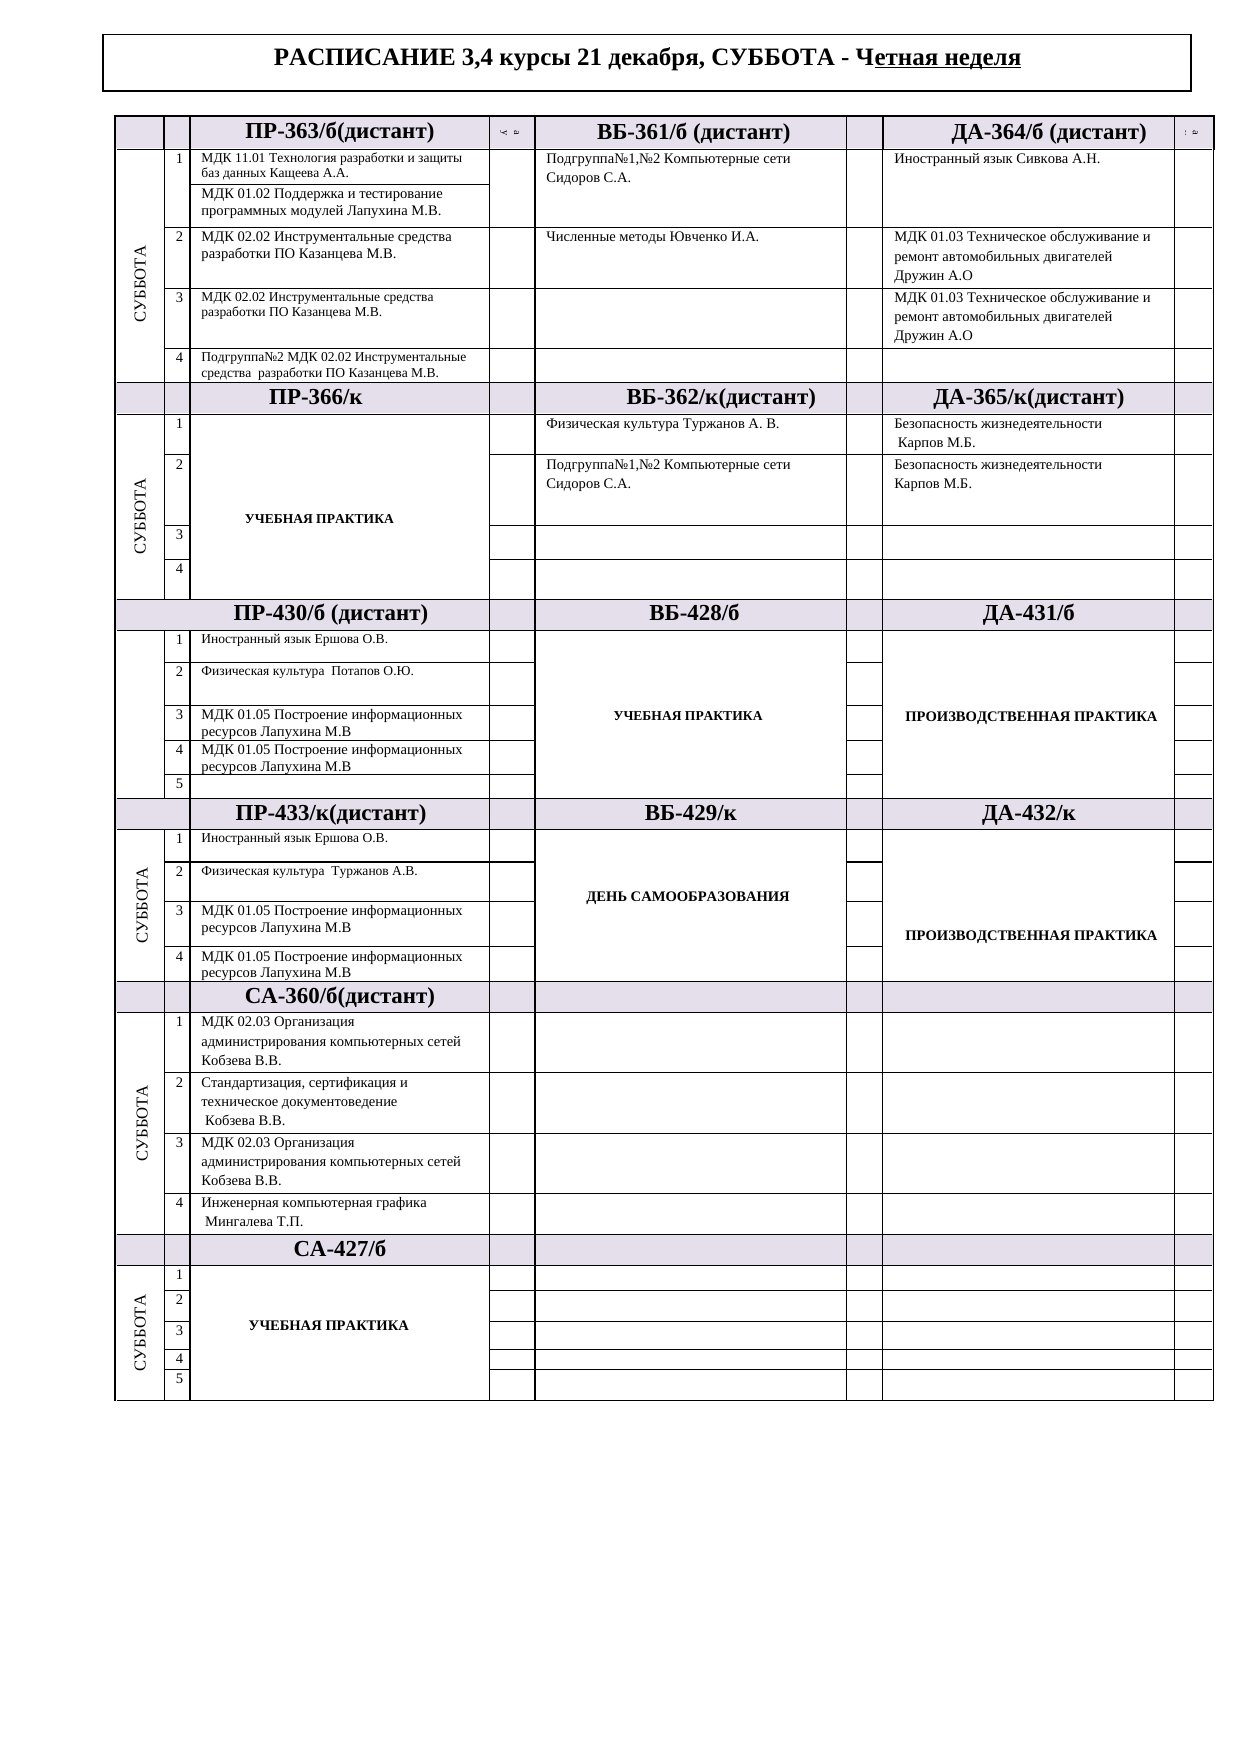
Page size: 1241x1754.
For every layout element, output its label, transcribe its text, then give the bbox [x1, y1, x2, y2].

table_cell [847, 706, 882, 739]
table_cell [490, 1134, 534, 1193]
table_cell [1175, 798, 1213, 829]
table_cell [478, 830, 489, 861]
table_cell [883, 560, 1174, 598]
table_cell [1175, 348, 1213, 382]
table_cell [490, 415, 534, 454]
table_cell 1 [165, 150, 189, 227]
table_header ауд [490, 117, 534, 148]
table_cell [883, 1235, 1174, 1265]
table_cell 2 [165, 228, 189, 287]
table_cell ДА-431/б [883, 600, 1174, 630]
table_cell [1175, 901, 1213, 946]
table_cell [1175, 1234, 1213, 1265]
table_cell ПР-433/к(дистант) [191, 799, 489, 829]
table_cell [490, 1370, 534, 1400]
table_cell [847, 982, 882, 1012]
table_cell 3 [165, 902, 189, 946]
table_cell ВБ-428/б [536, 600, 846, 630]
table_cell 1 [165, 1013, 189, 1072]
table_cell [1175, 382, 1213, 413]
table_cell Безопасность жизнедеятельности Карпов М.Б. [883, 415, 1174, 454]
table_cell [1175, 227, 1213, 287]
table_cell [883, 1266, 1174, 1290]
table_cell СУББОТА [116, 150, 164, 382]
table_cell [847, 947, 882, 981]
table_cell [536, 1073, 846, 1132]
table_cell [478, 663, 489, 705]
table_cell [847, 775, 882, 798]
table_cell МДК 01.05 Построение информационных ресурсов Лапухина М.В [191, 947, 489, 981]
table_cell [116, 799, 189, 829]
table_cell [847, 1291, 882, 1321]
table_cell [883, 1073, 1174, 1132]
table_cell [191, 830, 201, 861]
table_cell МДК 02.03 Организация администрирования компьютерных сетей Кобзева В.В. [191, 1013, 489, 1072]
table_cell [490, 1013, 534, 1072]
table_cell МДК 11.01 Технология разработки и защиты баз данных Кащеева А.А. [191, 150, 489, 183]
table_cell [847, 150, 882, 227]
table_cell ПРОИЗВОДСТВЕННАЯ ПРАКТИКА [883, 830, 1174, 981]
table_header День недели [116, 117, 163, 148]
table_cell МДК 01.05 Построение информационных ресурсов Лапухина М.В [191, 741, 489, 774]
table_cell [1175, 1265, 1213, 1290]
table_cell [1175, 981, 1213, 1012]
table_cell [847, 560, 882, 598]
table_cell [1175, 559, 1213, 598]
table_cell [847, 1350, 882, 1369]
table_cell СА-360/б(дистант) [191, 982, 489, 1012]
table_cell [490, 349, 534, 382]
table_cell СУББОТА [116, 830, 164, 981]
table_cell [847, 289, 882, 348]
table_cell [1175, 1290, 1213, 1321]
table_cell [883, 1370, 1174, 1400]
table_header ауд [1175, 117, 1213, 148]
table_cell [847, 526, 882, 559]
table_cell [490, 799, 534, 829]
table_cell [847, 600, 882, 630]
table_cell [1175, 288, 1213, 348]
table_cell Безопасность жизнедеятельности Карпов М.Б. [883, 455, 1174, 525]
table_cell 3 [165, 289, 189, 348]
table_cell [1175, 414, 1213, 454]
table_cell СУББОТА [116, 415, 164, 598]
table_cell [490, 289, 534, 348]
table_cell [1175, 662, 1213, 705]
table_header [847, 117, 882, 148]
table_cell 2 [165, 455, 189, 525]
table_cell Инженерная компьютерная графика Мингалева Т.П. [191, 1194, 489, 1234]
table_cell Подгруппа№1,№2 Компьютерные сети Сидоров С.А. [536, 150, 846, 227]
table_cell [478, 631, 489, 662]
table_cell [490, 982, 534, 1012]
table_cell [1175, 829, 1213, 861]
table_cell [490, 706, 534, 739]
table_cell [536, 1194, 846, 1234]
table_cell [847, 902, 882, 946]
table_cell [1175, 525, 1213, 559]
table_cell 4 [165, 1194, 189, 1234]
table_cell СУББОТА [116, 1266, 164, 1400]
table_cell МДК 02.03 Организация администрирования компьютерных сетей Кобзева В.В. [191, 1134, 489, 1193]
table_cell УЧЕБНАЯ ПРАКТИКА [191, 1266, 489, 1400]
table_cell [1175, 740, 1213, 774]
table_cell [847, 415, 882, 454]
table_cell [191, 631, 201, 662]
table_cell [536, 1291, 846, 1321]
table_cell [1175, 599, 1213, 630]
table_cell [1175, 946, 1213, 981]
table_cell Подгруппа№1,№2 Компьютерные сети Сидоров С.А. [536, 455, 846, 525]
table_cell [490, 383, 534, 413]
table_cell [883, 1134, 1174, 1193]
table_cell [490, 663, 534, 705]
table_cell [847, 349, 882, 382]
table_cell [847, 228, 882, 287]
table_cell Стандартизация, сертификация и техническое документоведение Кобзева В.В. [191, 1073, 489, 1132]
table_cell ДА-365/к(дистант) [883, 383, 1174, 413]
table_cell ПРОИЗВОДСТВЕННАЯ ПРАКТИКА [883, 631, 1174, 798]
table_cell [191, 775, 489, 798]
table_cell МДК 02.02 Инструментальные средства разработки ПО Казанцева М.В. [191, 289, 489, 348]
table_cell [165, 1235, 189, 1265]
table_cell 4 [165, 947, 189, 981]
table_cell [1175, 705, 1213, 739]
table_cell ВБ-429/к [536, 799, 846, 829]
table_cell [490, 228, 534, 287]
table_cell 1 [165, 1266, 189, 1290]
table_cell 3 [165, 526, 189, 559]
table_cell [847, 1370, 882, 1400]
table_cell [847, 863, 882, 901]
table_cell [490, 1073, 534, 1132]
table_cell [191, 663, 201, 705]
table_cell [490, 902, 534, 946]
table_cell [490, 455, 534, 525]
table_cell [1175, 1133, 1213, 1193]
table_cell МДК 01.02 Поддержка и тестирование программных модулей Лапухина М.В. [191, 185, 489, 227]
table_cell [490, 526, 534, 559]
table_cell [1175, 1321, 1213, 1349]
table_cell [490, 741, 534, 774]
table_cell [490, 947, 534, 981]
table_cell [847, 1235, 882, 1265]
table_cell [847, 631, 882, 662]
table_cell [536, 560, 846, 598]
table_cell СА-427/б [191, 1235, 489, 1265]
table_cell [490, 1322, 534, 1349]
table_cell 4 [165, 349, 189, 382]
table_cell МДК 02.02 Инструментальные средства разработки ПО Казанцева М.В. [191, 228, 489, 287]
table_cell [490, 1266, 534, 1290]
table_cell [490, 631, 534, 662]
table_cell [883, 526, 1174, 559]
table_cell 2 [165, 1291, 189, 1321]
table_cell [165, 982, 189, 1012]
table_cell [536, 1370, 846, 1400]
table_cell [847, 1073, 882, 1132]
table_cell 1 [165, 415, 189, 454]
table_cell [847, 799, 882, 829]
table_cell [847, 830, 882, 861]
table_cell [847, 741, 882, 774]
table_cell [536, 1322, 846, 1349]
table_cell ПР-366/к [191, 383, 489, 413]
table_header ПР-363/б(дистант) [191, 117, 489, 148]
table_cell [490, 150, 534, 227]
table_cell СУББОТА [116, 1013, 164, 1234]
table_cell [490, 600, 534, 630]
table_cell [536, 526, 846, 559]
table_cell [536, 1013, 846, 1072]
table_cell [1175, 1349, 1213, 1369]
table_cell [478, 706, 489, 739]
table_cell УЧЕБНАЯ ПРАКТИКА [536, 631, 846, 798]
table_cell 5 [165, 1370, 189, 1400]
table_cell [847, 1322, 882, 1349]
table_cell [490, 1291, 534, 1321]
table_header ДА-364/б (дистант) [884, 117, 1174, 148]
table_cell [536, 982, 846, 1012]
table_cell ПР-430/б (дистант) [116, 600, 489, 630]
table_cell [116, 383, 164, 413]
table_cell [1175, 630, 1213, 662]
table_cell Физическая культура Туржанов А. В. [536, 415, 846, 454]
table_cell УЧЕБНАЯ ПРАКТИКА [191, 415, 489, 598]
table_cell 3 [165, 706, 189, 739]
table_cell [847, 455, 882, 525]
table_cell Подгруппа№2 МДК 02.02 Инструментальные средства разработки ПО Казанцева М.В. [191, 349, 489, 382]
table_cell [1175, 1072, 1213, 1132]
table_cell [883, 982, 1174, 1012]
table_cell [536, 1134, 846, 1193]
table_cell [536, 289, 846, 348]
table_cell [490, 830, 534, 861]
table_cell МДК 01.03 Техническое обслуживание и ремонт автомобильных двигателей Дружин А.О [883, 289, 1174, 348]
table_cell ВБ-362/к(дистант) [536, 383, 846, 413]
table_cell [490, 560, 534, 598]
table_cell [490, 1235, 534, 1265]
table_cell [116, 1235, 164, 1265]
table_cell [847, 1134, 882, 1193]
table_header Номер пары [165, 117, 189, 148]
table_cell [490, 1194, 534, 1234]
table_cell [1175, 149, 1213, 227]
table_cell 2 [165, 663, 189, 705]
table_cell [883, 1194, 1174, 1234]
table_cell 4 [165, 1350, 189, 1369]
table_cell [116, 982, 164, 1012]
table_cell Численные методы Ювченко И.А. [536, 228, 846, 287]
table_cell 5 [165, 775, 189, 798]
table_cell [847, 1266, 882, 1290]
table_cell [1175, 1012, 1213, 1072]
table_cell ДЕНЬ САМООБРАЗОВАНИЯ [536, 830, 846, 981]
table_cell [1175, 1193, 1213, 1234]
table_cell 2 [165, 863, 189, 901]
table_cell [1175, 1369, 1213, 1400]
table_cell Иностранный язык Сивкова А.Н. [883, 150, 1174, 227]
table_cell [883, 349, 1174, 382]
table_cell [847, 663, 882, 705]
table_cell [883, 1013, 1174, 1072]
table_header ВБ-361/б (дистант) [536, 117, 846, 148]
table_cell Физическая культура Туржанов А.В. [191, 863, 489, 901]
table_cell 2 [165, 1073, 189, 1132]
table_cell 1 [165, 830, 189, 861]
table_cell [536, 349, 846, 382]
table_cell [1175, 774, 1213, 798]
table_cell 4 [165, 741, 189, 774]
table_cell [490, 863, 534, 901]
table_cell 3 [165, 1134, 189, 1193]
table_cell МДК 01.03 Техническое обслуживание и ремонт автомобильных двигателей Дружин А.О [883, 228, 1174, 287]
table_cell 1 [165, 631, 189, 662]
table_cell [536, 1235, 846, 1265]
table_cell [490, 1350, 534, 1369]
table_cell [847, 1194, 882, 1234]
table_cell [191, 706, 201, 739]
table_cell 3 [165, 1322, 189, 1349]
table_cell [536, 1266, 846, 1290]
table_cell [490, 775, 534, 798]
table_cell [536, 1350, 846, 1369]
table_cell [1175, 861, 1213, 901]
table_cell [883, 1291, 1174, 1321]
table_cell [847, 383, 882, 413]
table_cell [1175, 454, 1213, 525]
table_cell МДК 01.05 Построение информационных ресурсов Лапухина М.В [191, 902, 489, 946]
table_cell [165, 383, 189, 413]
table_cell [847, 1013, 882, 1072]
table_cell 4 [165, 560, 189, 598]
table_cell ДА-432/к [883, 799, 1174, 829]
table_cell [883, 1322, 1174, 1349]
table_cell [116, 631, 164, 798]
table_cell [883, 1350, 1174, 1369]
